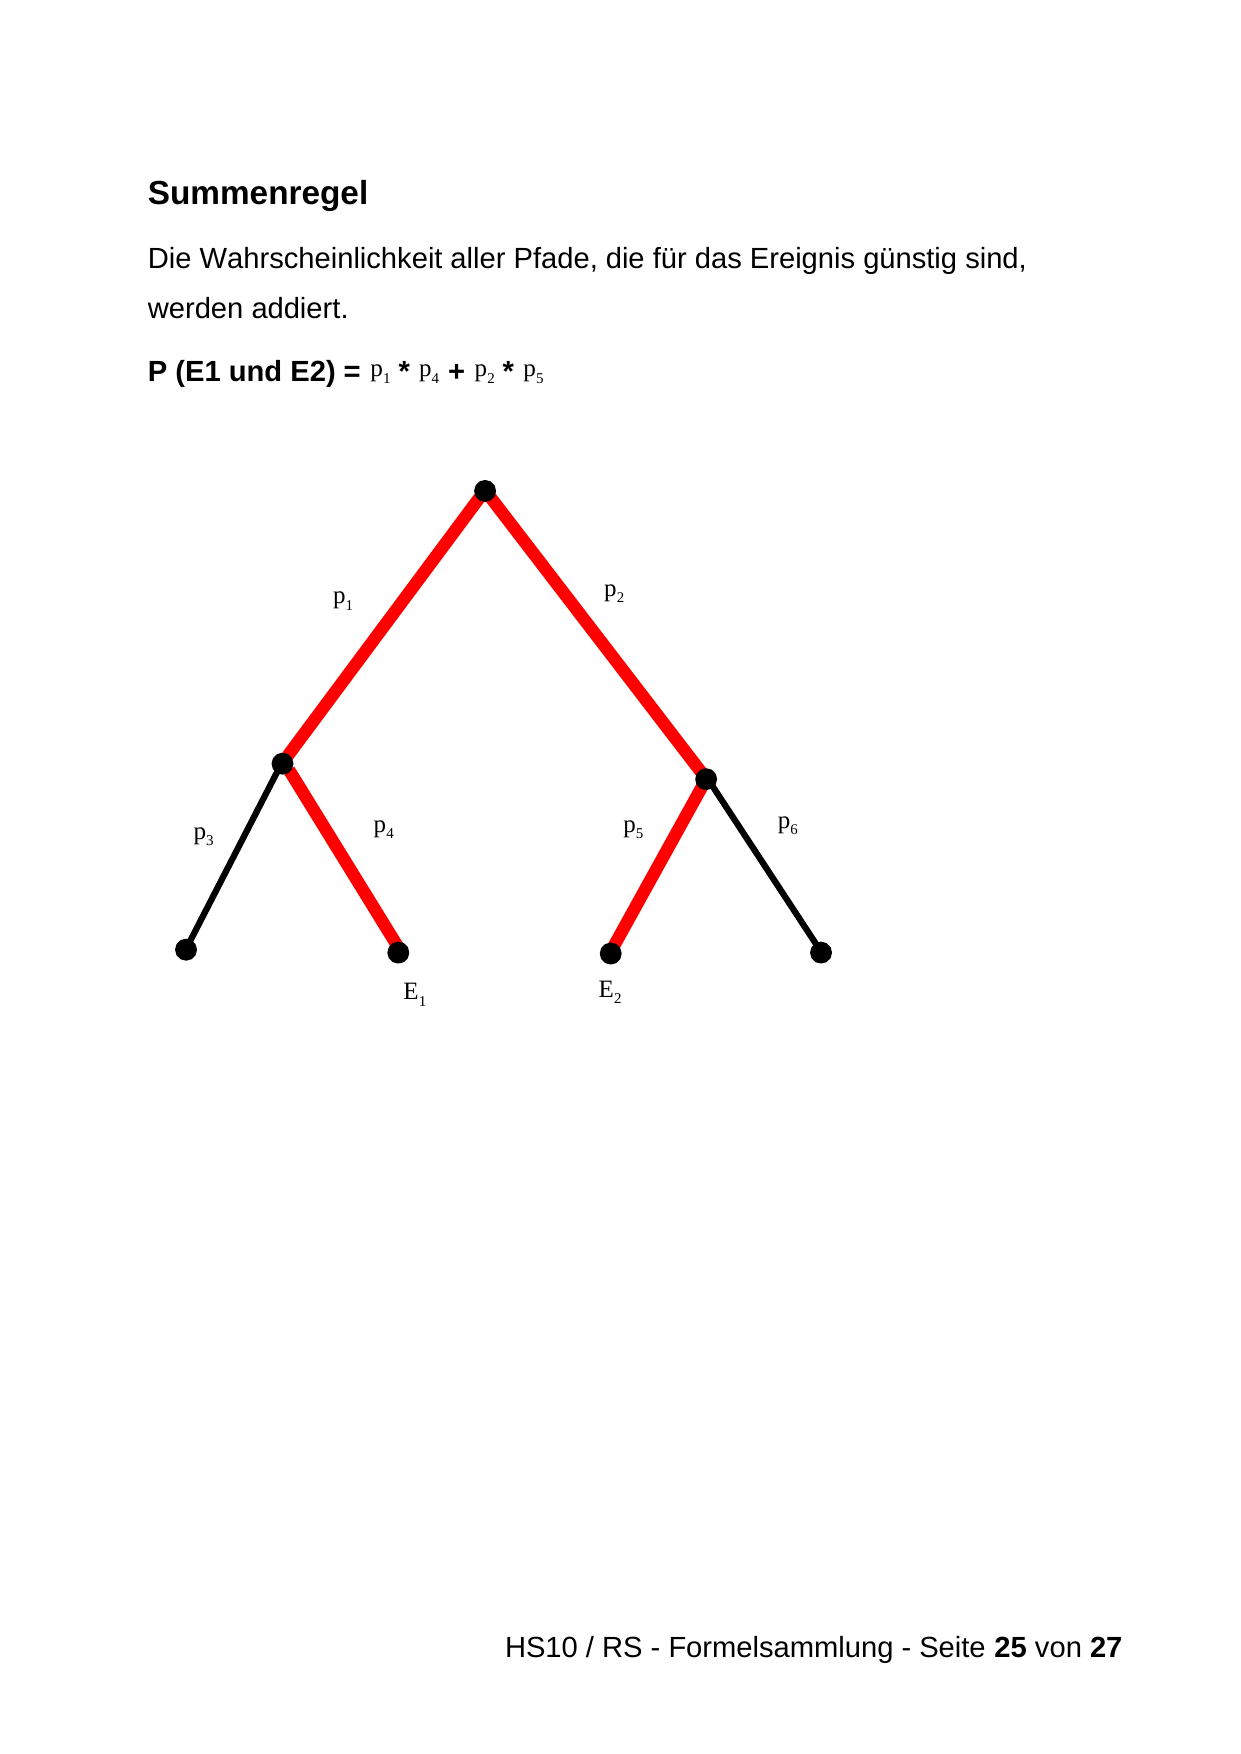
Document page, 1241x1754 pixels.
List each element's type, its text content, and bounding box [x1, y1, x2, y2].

text P (E1 und E2) = * + * [148, 354, 1122, 387]
subtitle Summenregel [148, 173, 1122, 211]
text Die Wahrscheinlichkeit aller Pfade, die für das Ereignis günstig sind, werden addiert. [148, 241, 1122, 324]
